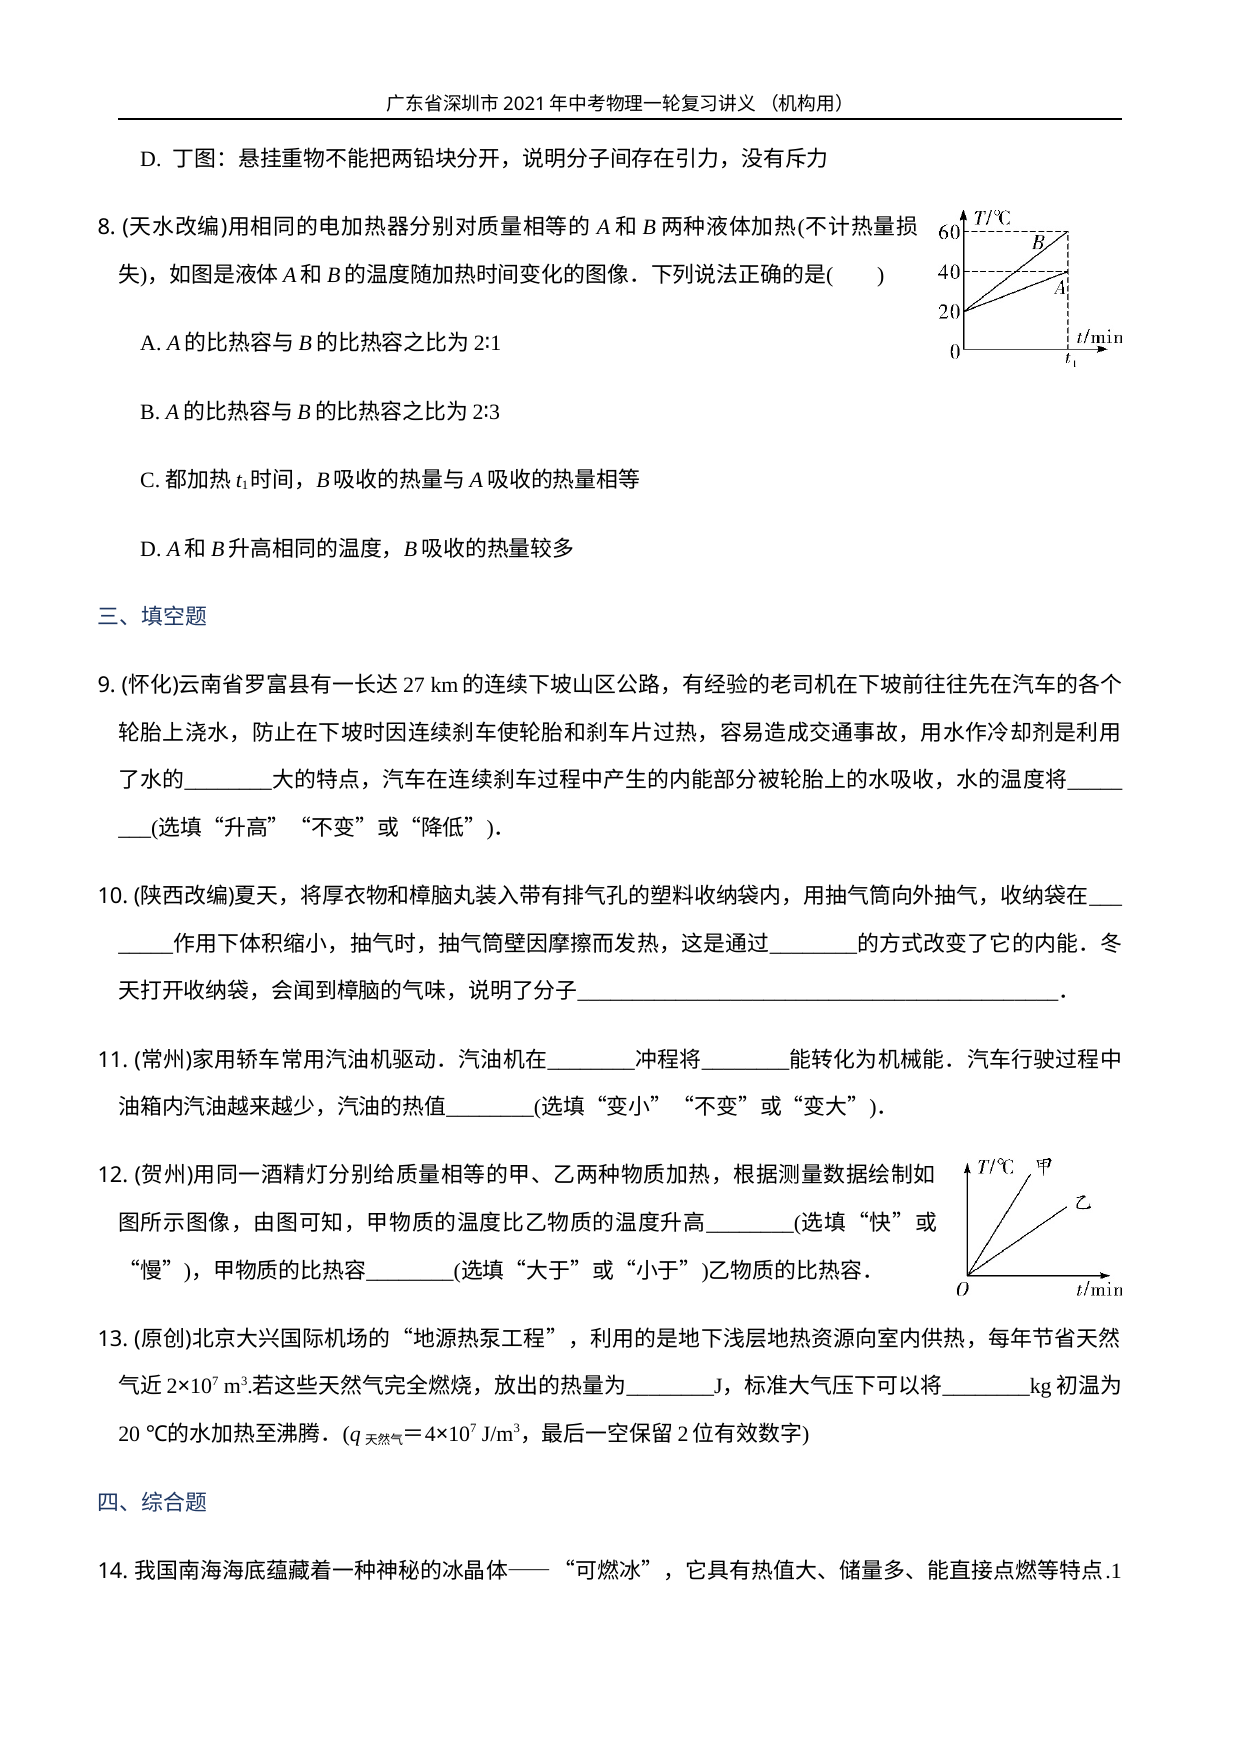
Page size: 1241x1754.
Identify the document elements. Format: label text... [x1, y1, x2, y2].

text A. A的比热容与B的比热容之比为2∶1 [118, 325, 938, 357]
text C. 都加热t1时间，B吸收的热量与A吸收的热量相等 [118, 462, 1122, 494]
text D. 丁图：悬挂重物不能把两铅块分开，说明分子间存在引力，没有斥力 [118, 141, 1122, 173]
text 12. (贺州)用同一酒精灯分别给质量相等的甲、乙两种物质加热，根据测量数据绘制如图所示图像，由图可知，甲物质的温度比乙物质的温度升高________(选填“快”或“慢”)，甲物质的比热容________(选填“大于”或“小于”)乙物质的比热容． [97, 1157, 1122, 1284]
text D. A和B升高相同的温度，B吸收的热量较多 [118, 531, 1122, 562]
text 8. (天水改编)用相同的电加热器分别对质量相等的A和B两种液体加热(不计热量损失)，如图是液体A和B的温度随加热时间变化的图像．下列说法正确的是( ) [97, 209, 1122, 289]
text 11. (常州)家用轿车常用汽油机驱动．汽油机在________冲程将________能转化为机械能．汽车行驶过程中，油箱内汽油越来越少，汽油的热值________(选填“变小”“不变”或“变大”)． [97, 1042, 1122, 1121]
text 9. (怀化)云南省罗富县有一长达27 km的连续下坡山区公路，有经验的老司机在下坡前往往先在汽车的各个轮胎上浇水，防止在下坡时因连续刹车使轮胎和刹车片过热，容易造成交通事故，用水作冷却剂是利用了水的________大的特点，汽车在连续刹车过程中产生的内能部分被轮胎上的水吸收，水的温度将________(选填“升高”“不变”或“降低”)． [97, 667, 1122, 841]
text 13. (原创)北京大兴国际机场的“地源热泵工程”，利用的是地下浅层地热资源向室内供热，每年节省天然气近2×107 m3.若这些天然气完全燃烧，放出的热量为________J，标准大气压下可以将________kg初温为20 ℃的水加热至沸腾．(q天然气＝4×107 J/m3，最后一空保留2位有效数字) [97, 1321, 1122, 1448]
picture [938, 210, 1123, 367]
text B. A的比热容与B的比热容之比为2∶3 [118, 394, 1122, 426]
text 三、填空题 [97, 599, 1122, 631]
text 四、综合题 [97, 1484, 1122, 1516]
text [97, 1553, 1122, 1585]
text 10. (陕西改编)夏天，将厚衣物和樟脑丸装入带有排气孔的塑料收纳袋内，用抽气筒向外抽气，收纳袋在________作用下体积缩小，抽气时，抽气筒壁因摩擦而发热，这是通过________的方式改变了它的内能．冬天打开收纳袋，会闻到樟脑的气味，说明了分子____________________________________________． [97, 878, 1122, 1005]
picture [955, 1158, 1123, 1296]
